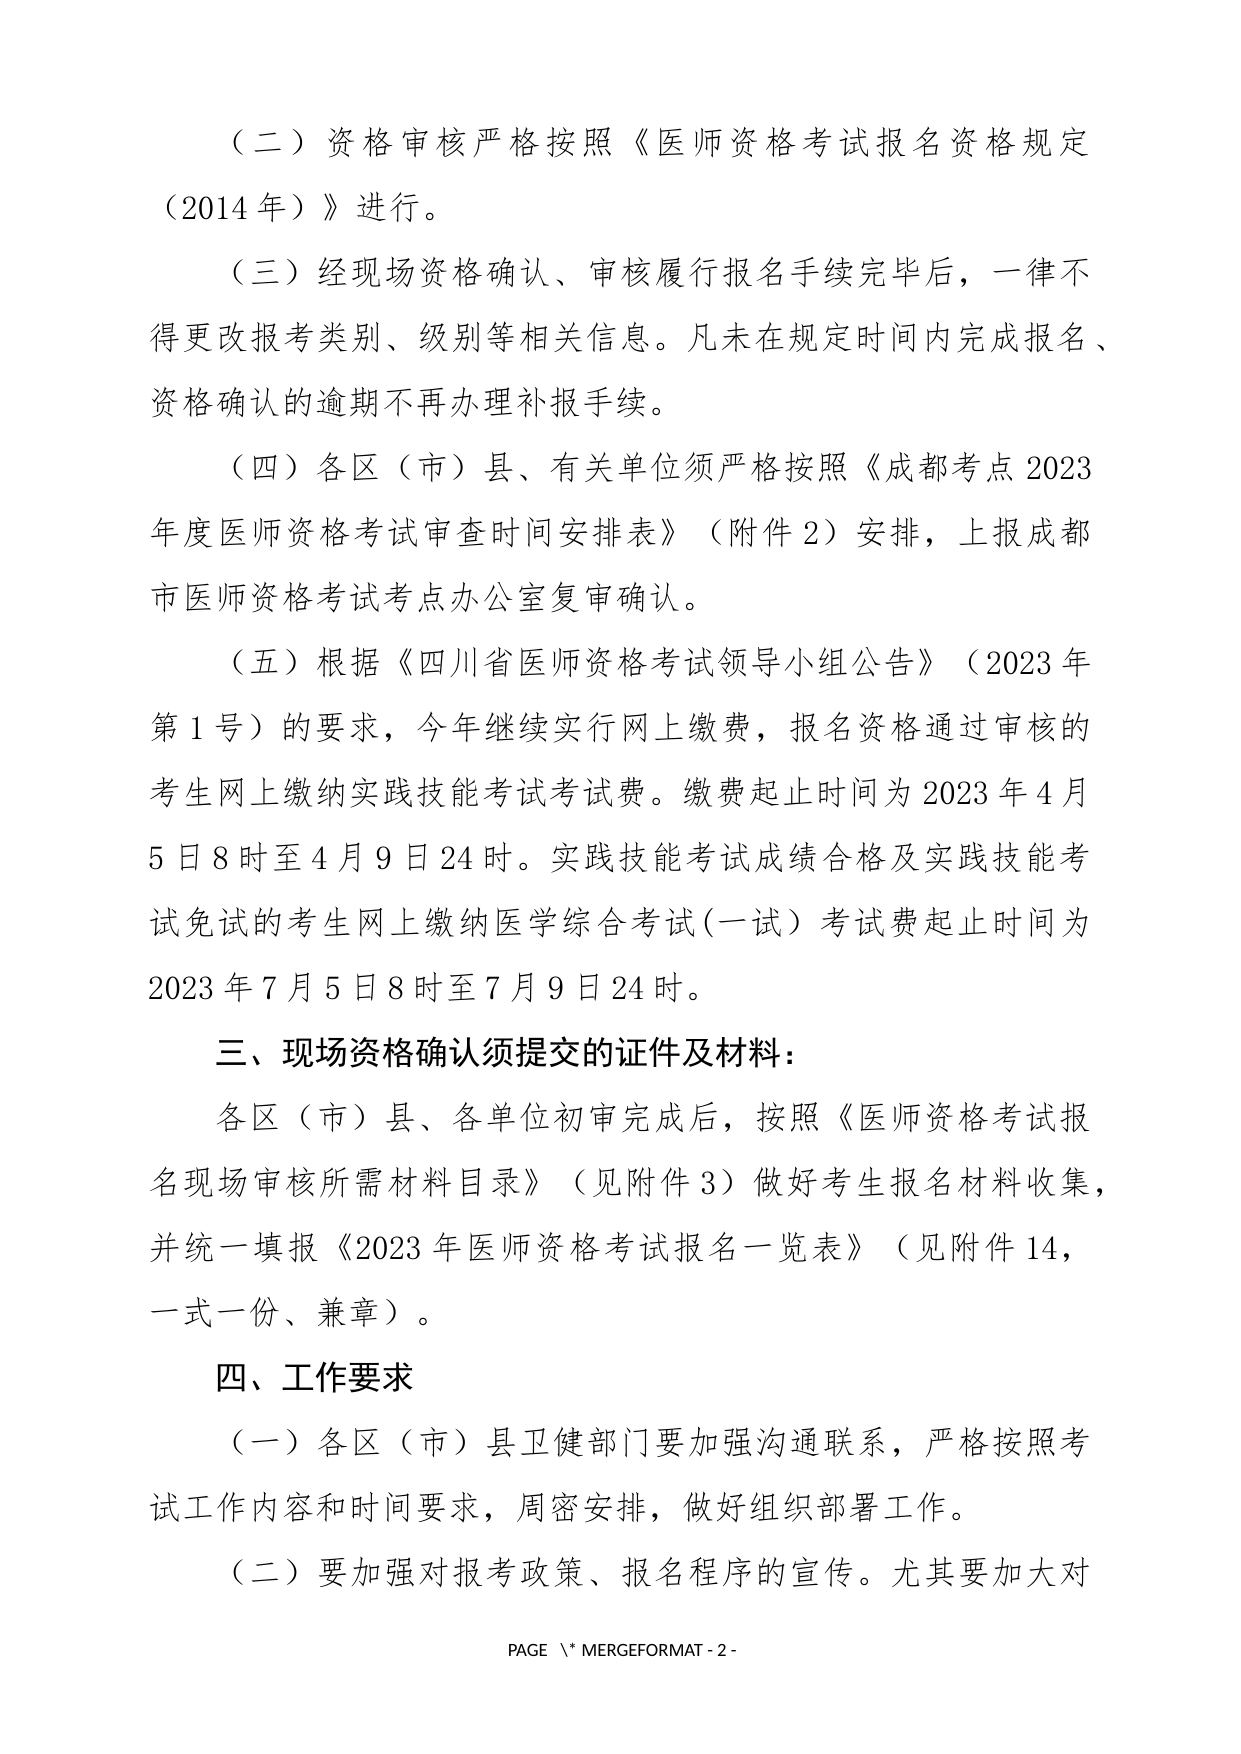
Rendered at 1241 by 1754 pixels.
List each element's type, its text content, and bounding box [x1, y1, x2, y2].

text （四）各区（市）县、有关单位须严格按照《成都考点2023年度医师资格考试审查时间安排表》（附件2）安排，上报成都市医师资格考试考点办公室复审确认。 [148, 432, 1092, 627]
text （五）根据《四川省医师资格考试领导小组公告》（2023年第1号）的要求，今年继续实行网上缴费，报名资格通过审核的考生网上缴纳实践技能考试考试费。缴费起止时间为2023年4月5日8时至4月9日24时。实践技能考试成绩合格及实践技能考试免试的考生网上缴纳医学综合考试(一试）考试费起止时间为2023年7月5日8时至7月9日24时。 [148, 627, 1092, 1017]
text （一）各区（市）县卫健部门要加强沟通联系，严格按照考试工作内容和时间要求，周密安排，做好组织部署工作。 [148, 1407, 1092, 1537]
text 各区（市）县、各单位初审完成后，按照《医师资格考试报名现场审核所需材料目录》（见附件3）做好考生报名材料收集，并统一填报《2023年医师资格考试报名一览表》（见附件14，一式一份、兼章）。 [148, 1082, 1092, 1342]
text （三）经现场资格确认、审核履行报名手续完毕后，一律不得更改报考类别、级别等相关信息。凡未在规定时间内完成报名、资格确认的逾期不再办理补报手续。 [148, 237, 1092, 432]
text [148, 1537, 1092, 1602]
text （二）资格审核严格按照《医师资格考试报名资格规定（2014年）》进行。 [148, 107, 1092, 237]
text 四、工作要求 [148, 1342, 1092, 1407]
text 三、现场资格确认须提交的证件及材料： [148, 1017, 1092, 1082]
